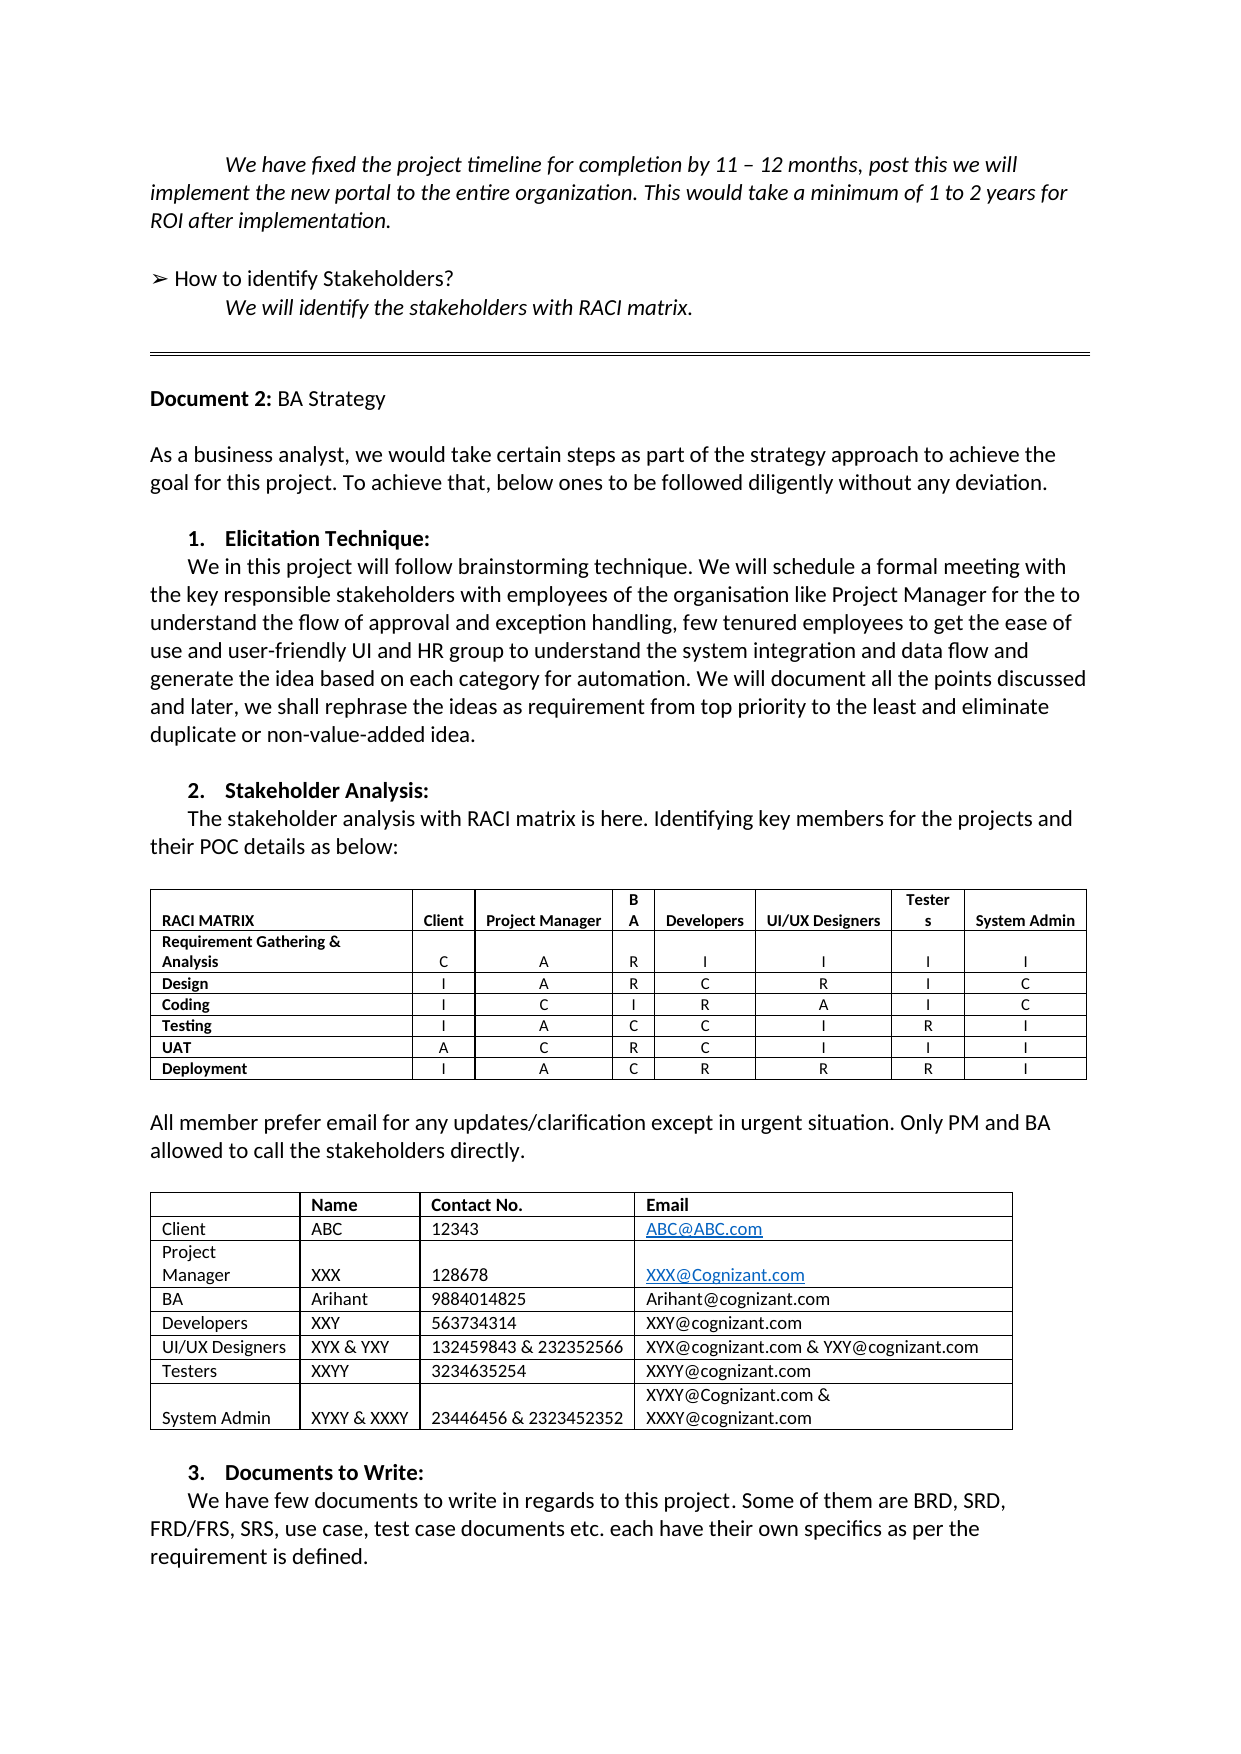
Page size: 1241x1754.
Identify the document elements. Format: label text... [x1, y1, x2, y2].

table_cell A [476, 1058, 612, 1079]
table_cell Deployment [151, 1058, 412, 1079]
table_cell 9884014825 [421, 1288, 634, 1311]
table_cell UI/UX Designers [151, 1336, 299, 1358]
table_cell I [413, 1016, 474, 1036]
table_cell R [613, 1037, 654, 1057]
table_cell R [613, 973, 654, 993]
table_cell Testing [151, 1016, 412, 1036]
table_cell I [965, 1058, 1086, 1079]
table_cell XXYY@cognizant.com [635, 1360, 1012, 1382]
text We have fixed the project timeline for completion by 11 – 12 months, post this we will implement the new portal to the entire organization. This would take a minimum of 1 to 2 years for ROI after implementation. [150, 150, 1090, 234]
table_cell I [965, 931, 1086, 972]
table_cell R [892, 1058, 964, 1079]
table_header Testers [892, 890, 964, 930]
table_cell Coding [151, 994, 412, 1014]
text We in this project will follow brainstorming technique. We will schedule a formal meeting with the key responsible stakeholders with employees of the organisation like Project Manager for the to understand the flow of approval and exception handling, few tenured employees to get the ease of use and user-friendly UI and HR group to understand the system integration and data flow and generate the idea based on each category for automation. We will document all the points discussed and later, we shall rephrase the ideas as requirement from top priority to the least and eliminate duplicate or non-value-added idea. [150, 552, 1090, 748]
table_cell A [476, 973, 612, 993]
table_cell I [965, 1016, 1086, 1036]
table_header Email [635, 1193, 1012, 1216]
table_cell R [613, 931, 654, 972]
table_cell ABC [301, 1217, 419, 1240]
list Stakeholder Analysis: [187, 776, 1090, 804]
table_cell BA [151, 1288, 299, 1311]
table_cell C [413, 931, 474, 972]
text ➢ How to identify Stakeholders? [150, 262, 1090, 293]
text The stakeholder analysis with RACI matrix is here. Identifying key members for the projects and their POC details as below: [150, 804, 1090, 861]
table_cell I [413, 1058, 474, 1079]
table_cell XXX@Cognizant.com [635, 1241, 1012, 1287]
table_cell R [655, 1058, 755, 1079]
list Documents to Write: [187, 1458, 1090, 1486]
table_cell 3234635254 [421, 1360, 634, 1382]
table_cell I [892, 973, 964, 993]
table_cell Developers [151, 1312, 299, 1334]
table_header Name [301, 1193, 419, 1216]
table_cell XXYY [301, 1360, 419, 1382]
table_cell A [413, 1037, 474, 1057]
table_header Contact No. [421, 1193, 634, 1216]
table_cell Arihant [301, 1288, 419, 1311]
table_cell C [476, 1037, 612, 1057]
list Elicitation Technique: [187, 524, 1090, 552]
table_cell C [613, 1016, 654, 1036]
table_cell I [892, 1037, 964, 1057]
table_cell XYXY@Cognizant.com & XXXY@cognizant.com [635, 1384, 1012, 1429]
table_cell 132459843 & 232352566 [421, 1336, 634, 1358]
table_cell R [892, 1016, 964, 1036]
table_cell C [613, 1058, 654, 1079]
text All member prefer email for any updates/clarification except in urgent situation. Only PM and BA allowed to call the stakeholders directly. [150, 1108, 1090, 1164]
table_cell I [892, 994, 964, 1014]
table_cell Design [151, 973, 412, 993]
table_cell Arihant@cognizant.com [635, 1288, 1012, 1311]
table_cell C [655, 973, 755, 993]
table_cell A [756, 994, 891, 1014]
table_cell R [655, 994, 755, 1014]
table_cell XYX@cognizant.com & YXY@cognizant.com [635, 1336, 1012, 1358]
table_header Project Manager [476, 890, 612, 930]
table_cell XXY [301, 1312, 419, 1334]
text Document 2: BA Strategy [150, 384, 1090, 412]
table_header BA [613, 890, 654, 930]
table_cell Requirement Gathering & Analysis [151, 931, 412, 972]
table_cell C [476, 994, 612, 1014]
table_cell 128678 [421, 1241, 634, 1287]
table_cell I [892, 931, 964, 972]
table_cell C [655, 1016, 755, 1036]
text As a business analyst, we would take certain steps as part of the strategy approach to achieve the goal for this project. To achieve that, below ones to be followed diligently without any deviation. [150, 440, 1090, 496]
table_cell 23446456 & 2323452352 [421, 1384, 634, 1429]
table_cell 563734314 [421, 1312, 634, 1334]
table_header RACI MATRIX [151, 890, 412, 930]
table_cell I [655, 931, 755, 972]
table_cell XYX & YXY [301, 1336, 419, 1358]
table_cell C [655, 1037, 755, 1057]
table_cell I [756, 931, 891, 972]
table_cell 12343 [421, 1217, 634, 1240]
table_cell XXY@cognizant.com [635, 1312, 1012, 1334]
table_cell Client [151, 1217, 299, 1240]
table_cell XYXY & XXXY [301, 1384, 419, 1429]
table_cell I [413, 994, 474, 1014]
table_cell A [476, 1016, 612, 1036]
table_cell ABC@ABC.com [635, 1217, 1012, 1240]
table_cell I [413, 973, 474, 993]
table_cell XXX [301, 1241, 419, 1287]
table_cell I [613, 994, 654, 1014]
table_header UI/UX Designers [756, 890, 891, 930]
table_cell C [965, 994, 1086, 1014]
table_header [151, 1193, 299, 1216]
table_cell C [965, 973, 1086, 993]
table_cell R [756, 973, 891, 993]
table_cell I [756, 1037, 891, 1057]
table_header Developers [655, 890, 755, 930]
text We have few documents to write in regards to this project. Some of them are BRD, SRD, FRD/FRS, SRS, use case, test case documents etc. each have their own specifics as per the requirement is defined. [150, 1486, 1090, 1570]
table_cell R [756, 1058, 891, 1079]
table_cell I [965, 1037, 1086, 1057]
table_cell A [476, 931, 612, 972]
text We will identify the stakeholders with RACI matrix. [150, 293, 1090, 321]
table_cell I [756, 1016, 891, 1036]
table_cell Testers [151, 1360, 299, 1382]
table_header System Admin [965, 890, 1086, 930]
table_cell UAT [151, 1037, 412, 1057]
table_cell Project Manager [151, 1241, 299, 1287]
table_header Client [413, 890, 474, 930]
table_cell System Admin [151, 1384, 299, 1429]
